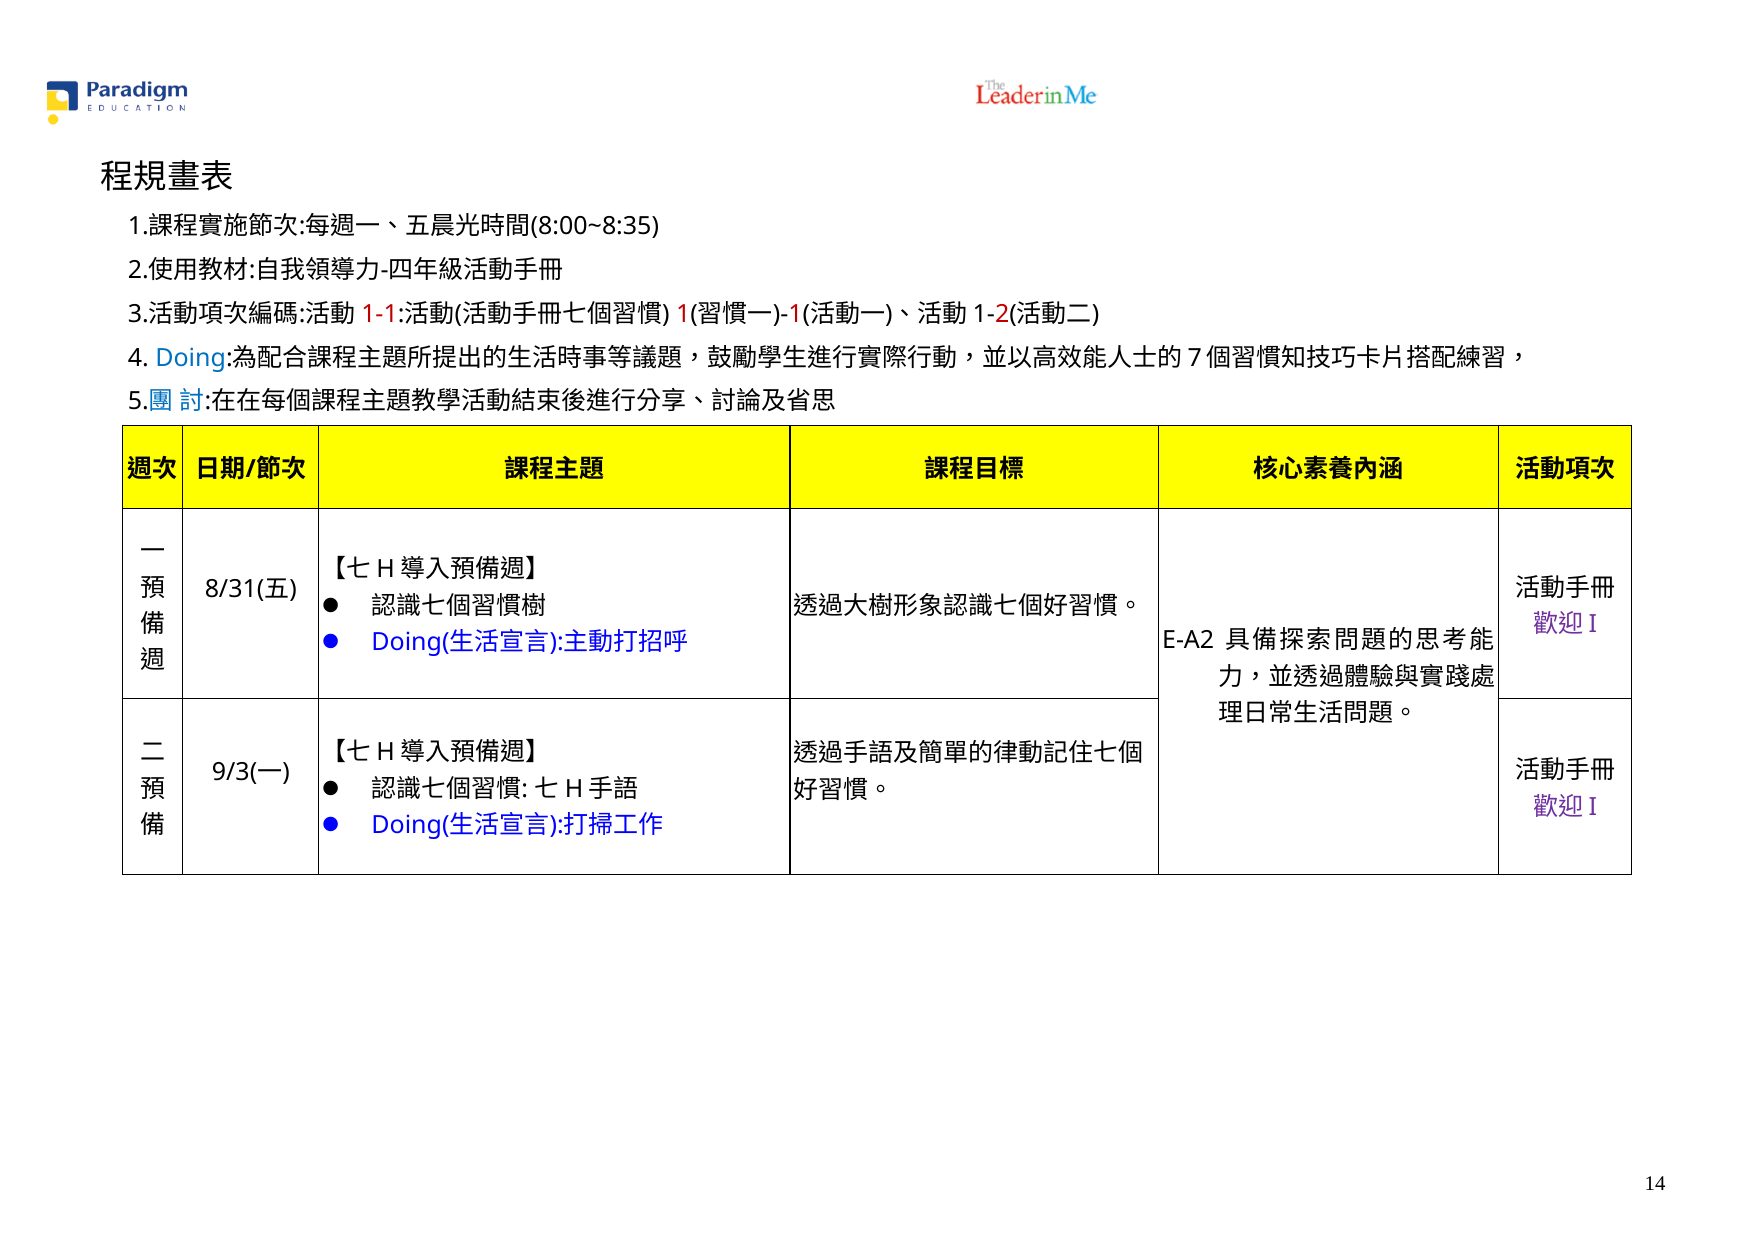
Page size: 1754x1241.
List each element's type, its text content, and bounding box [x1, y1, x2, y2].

picture [972, 70, 1098, 125]
picture [38, 75, 203, 128]
text 2.使用教材:自我領導力-四年級活動手冊 [89, 249, 1665, 286]
table_cell 一 預 備 週 [123, 509, 182, 698]
text 4. Doing:為配合課程主題所提出的生活時事等議題，鼓勵學生進行實際行動，並以高效能人士的7個習慣知技巧卡片搭配練習， [89, 337, 1665, 373]
table_cell 【七H導入預備週】 認識七個習慣樹 Doing(生活宣言):主動打招呼 [319, 509, 789, 698]
text 3.活動項次編碼:活動 1-1:活動(活動手冊七個習慣) 1(習慣一)-1(活動一)、活動1-2(活動二) [89, 293, 1665, 329]
text 5.團 討:在在每個課程主題教學活動結束後進行分享、討論及省思 [89, 381, 1665, 417]
table_cell 活動手冊 歡迎I [1499, 509, 1631, 698]
table_header 課程主題 [319, 426, 789, 508]
text 1.課程實施節次:每週一、五晨光時間(8:00~8:35) [89, 206, 1665, 242]
table_cell 透過大樹形象認識七個好習慣。 [791, 509, 1158, 698]
table_header 週次 [123, 426, 182, 508]
table_cell E-A2 具備探索問題的思考能 力，並透過體驗與實踐處理日常生活問題。 [1159, 509, 1498, 874]
table_cell 8/31(五) [183, 509, 318, 698]
table_cell 活動手冊 歡迎I [1499, 699, 1631, 874]
text 貳、七個習慣-自我領導力課程規畫表 [89, 150, 1665, 198]
table_header 活動項次 [1499, 426, 1631, 508]
table_cell 透過手語及簡單的律動記住七個 好習慣。 [791, 699, 1158, 874]
table_cell 9/3(一) [183, 699, 318, 874]
table_header 課程目標 [791, 426, 1158, 508]
table_cell 【七H導入預備週】 認識七個習慣: 七H手語 Doing(生活宣言):打掃工作 [319, 699, 789, 874]
table_header 日期/節次 [183, 426, 318, 508]
table_cell 二 預 備 週 [123, 699, 182, 874]
table_header 核心素養內涵 [1159, 426, 1498, 508]
